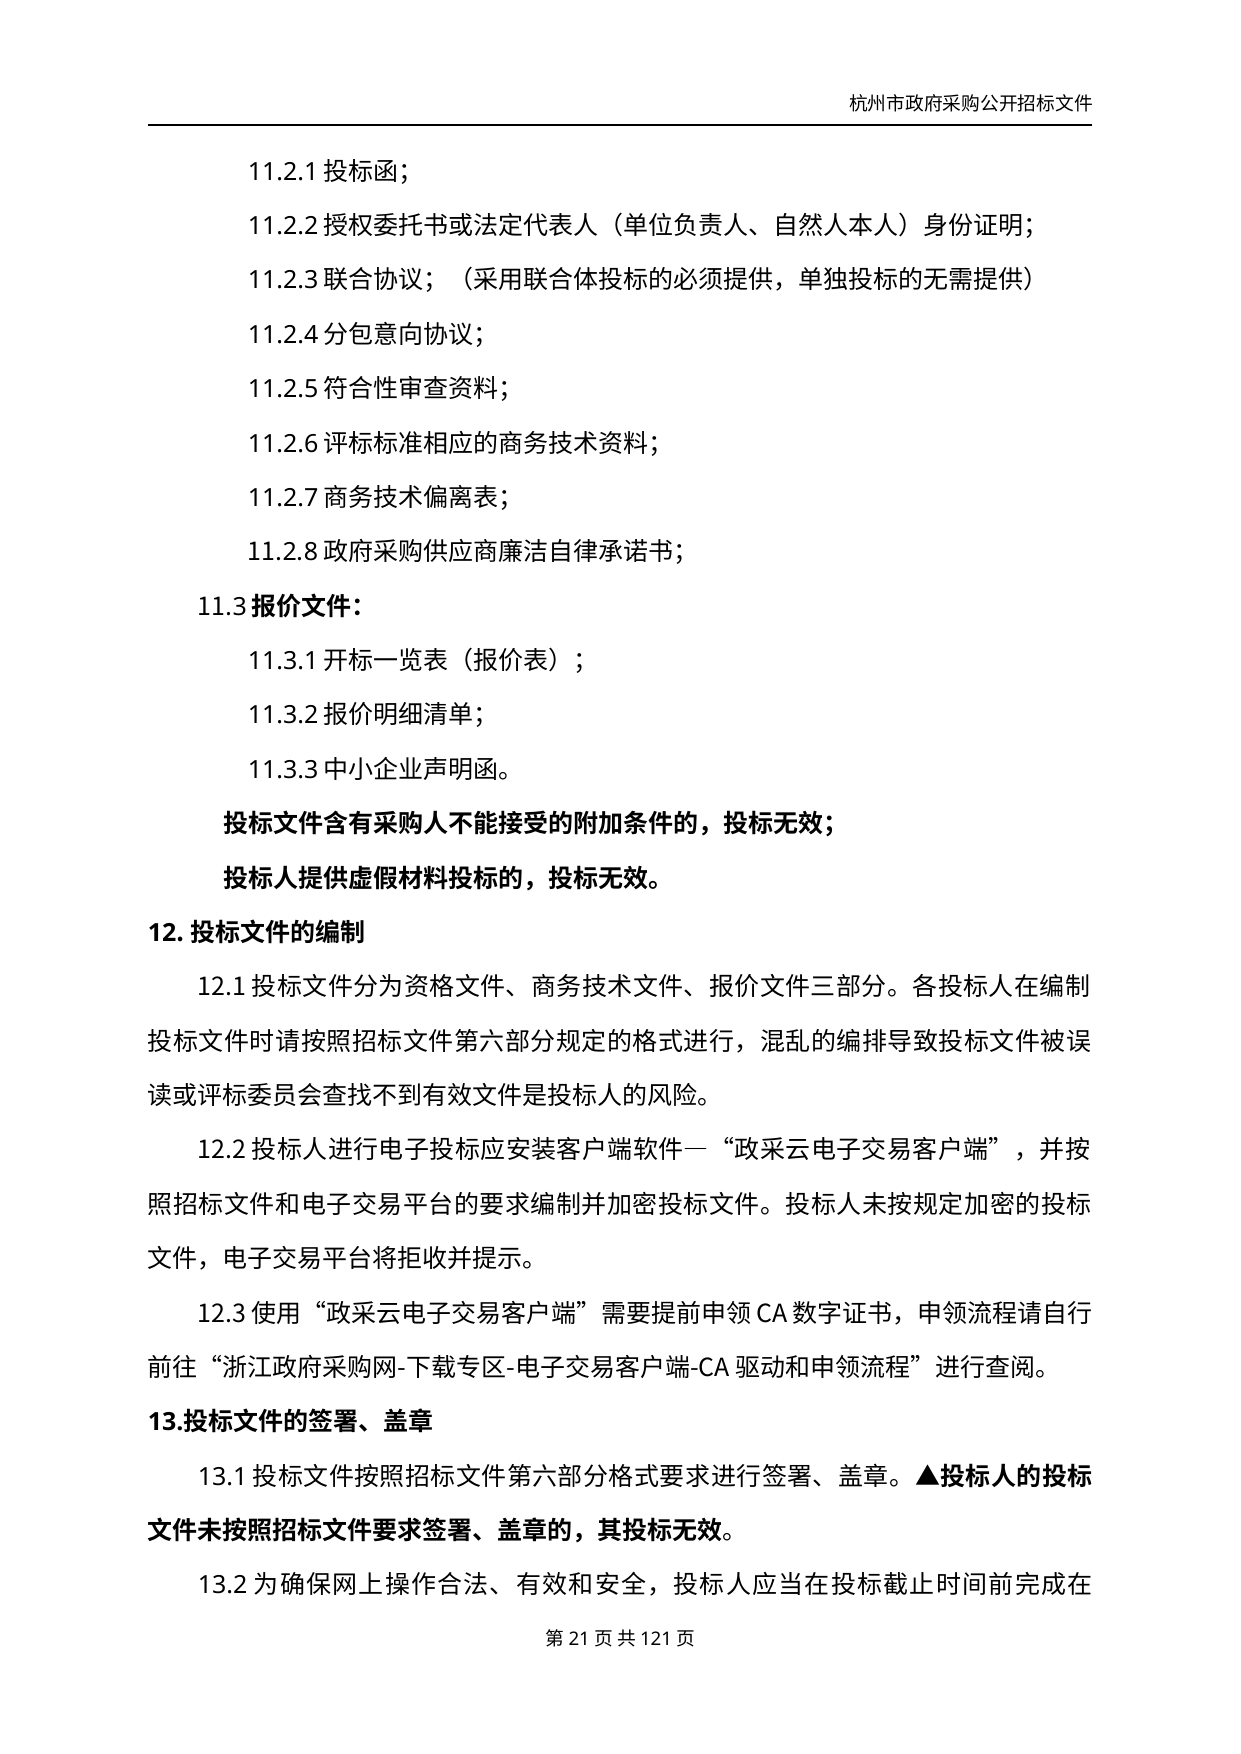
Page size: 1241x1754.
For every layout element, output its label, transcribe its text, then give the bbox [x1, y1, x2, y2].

text 13.投标文件的签署、盖章 [148, 1402, 1092, 1438]
text 11.2.1投标函； [148, 151, 1092, 187]
text 11.2.5符合性审查资料； [148, 369, 1092, 405]
text 11.3.2报价明细清单； [148, 695, 1092, 731]
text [148, 1565, 1092, 1601]
text 12.1投标文件分为资格文件、商务技术文件、报价文件三部分。各投标人在编制投标文件时请按照招标文件第六部分规定的格式进行，混乱的编排导致投标文件被误读或评标委员会查找不到有效文件是投标人的风险。 [148, 967, 1092, 1112]
text 11.2.2授权委托书或法定代表人（单位负责人、自然人本人）身份证明； [148, 206, 1092, 242]
text 12. 投标文件的编制 [148, 912, 1092, 949]
text 11.2.7商务技术偏离表； [148, 477, 1092, 514]
text 11.2.8政府采购供应商廉洁自律承诺书； [148, 532, 1092, 568]
text 11.3.3中小企业声明函。 [148, 749, 1092, 786]
text 投标人提供虚假材料投标的，投标无效。 [148, 858, 1092, 894]
text 11.3报价文件： [148, 586, 1092, 622]
text 12.2投标人进行电子投标应安装客户端软件—“政采云电子交易客户端”，并按照招标文件和电子交易平台的要求编制并加密投标文件。投标人未按规定加密的投标文件，电子交易平台将拒收并提示。 [148, 1130, 1092, 1275]
text 11.2.6评标标准相应的商务技术资料； [148, 423, 1092, 459]
text 投标文件含有采购人不能接受的附加条件的，投标无效； [148, 804, 1092, 840]
text 13.1投标文件按照招标文件第六部分格式要求进行签署、盖章。▲投标人的投标文件未按照招标文件要求签署、盖章的，其投标无效。 [148, 1456, 1092, 1547]
text 11.2.3联合协议；（采用联合体投标的必须提供，单独投标的无需提供） [148, 260, 1092, 296]
text 11.3.1开标一览表（报价表）； [148, 641, 1092, 677]
text 12.3使用“政采云电子交易客户端”需要提前申领CA数字证书，申领流程请自行前往“浙江政府采购网-下载专区-电子交易客户端-CA驱动和申领流程”进行查阅。 [148, 1293, 1092, 1384]
text 11.2.4分包意向协议； [148, 314, 1092, 351]
